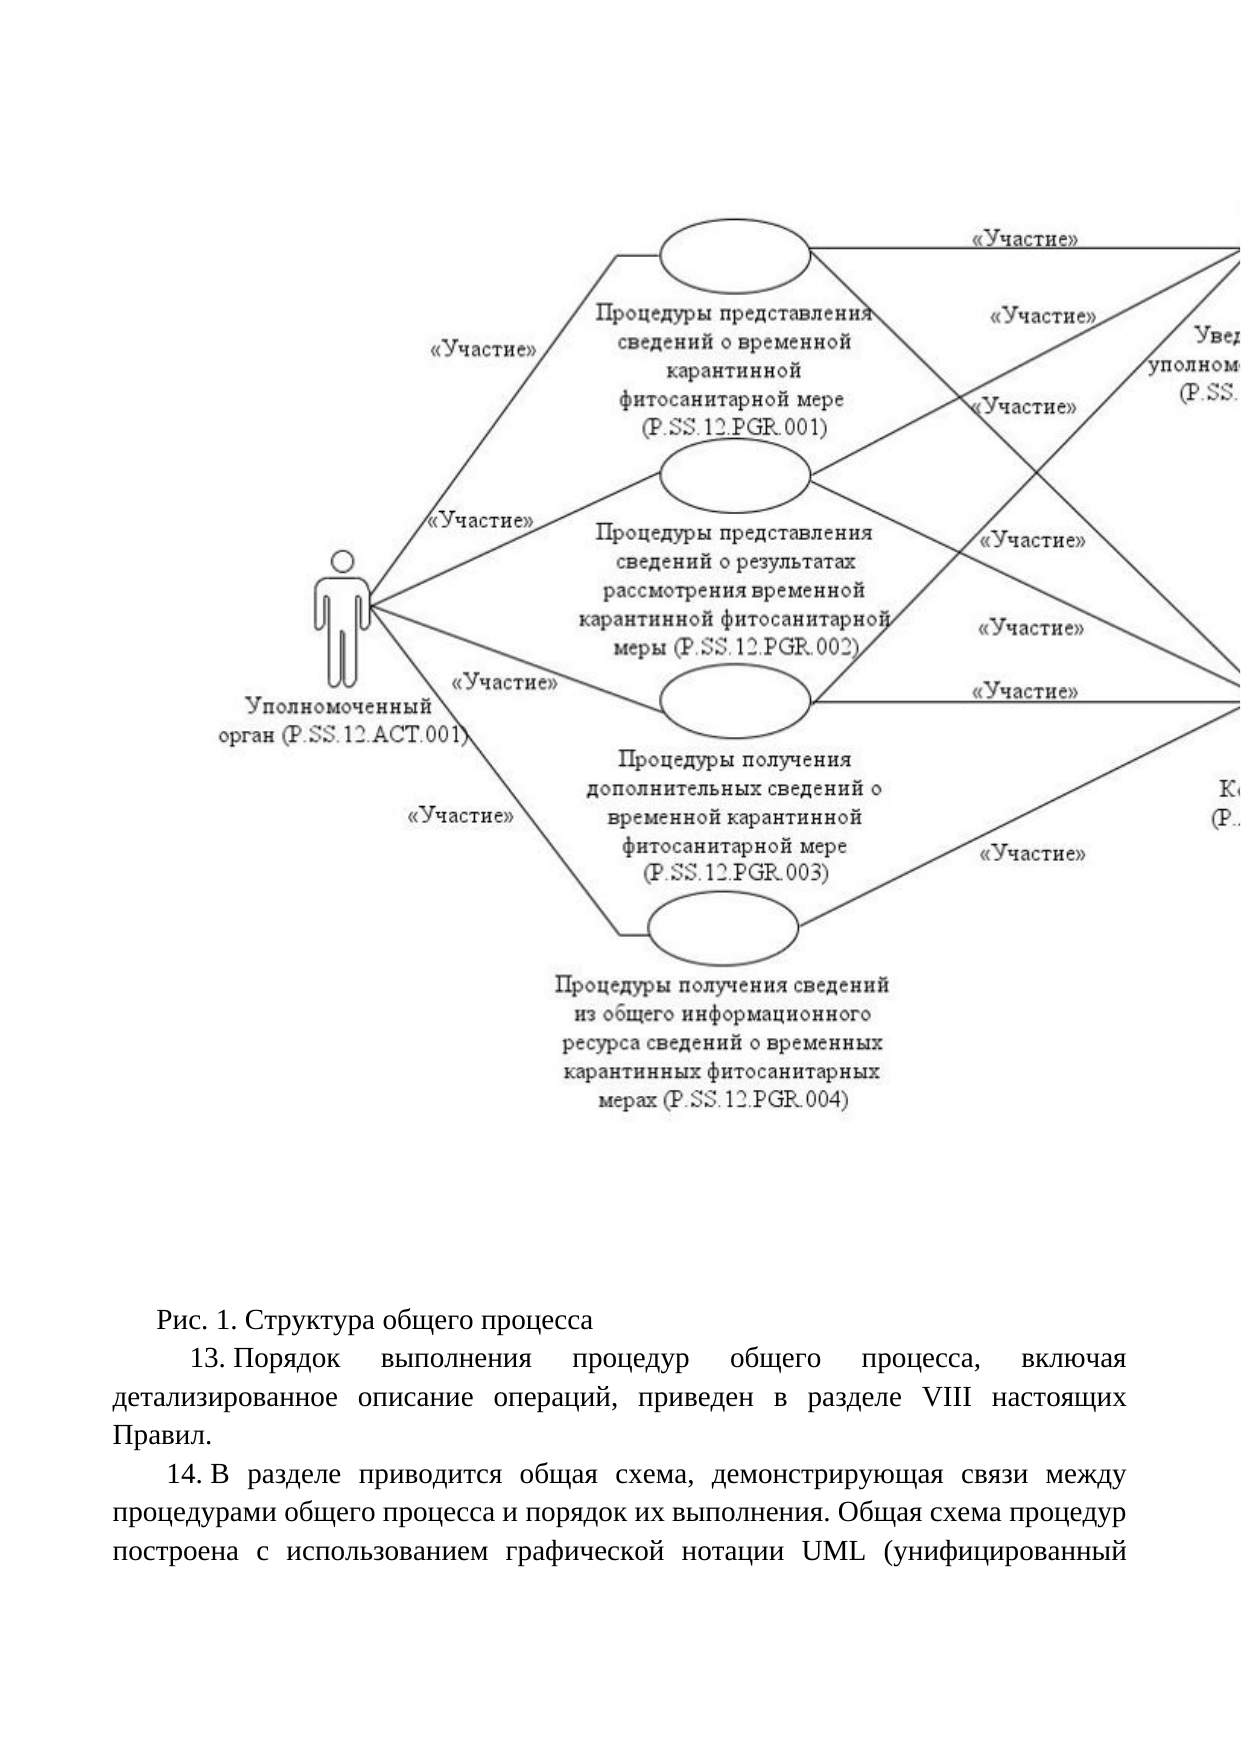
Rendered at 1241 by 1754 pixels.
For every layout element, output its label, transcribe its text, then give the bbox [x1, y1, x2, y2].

text Рис. 1. Структура общего процесса [112, 1302, 1128, 1335]
text 13. Порядок выполнения процедур общего процесса, включая детализированное описание операций, приведен в разделе VIII настоящих Правил. [112, 1340, 1128, 1451]
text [112, 1456, 1128, 1567]
picture [112, 150, 1241, 1238]
